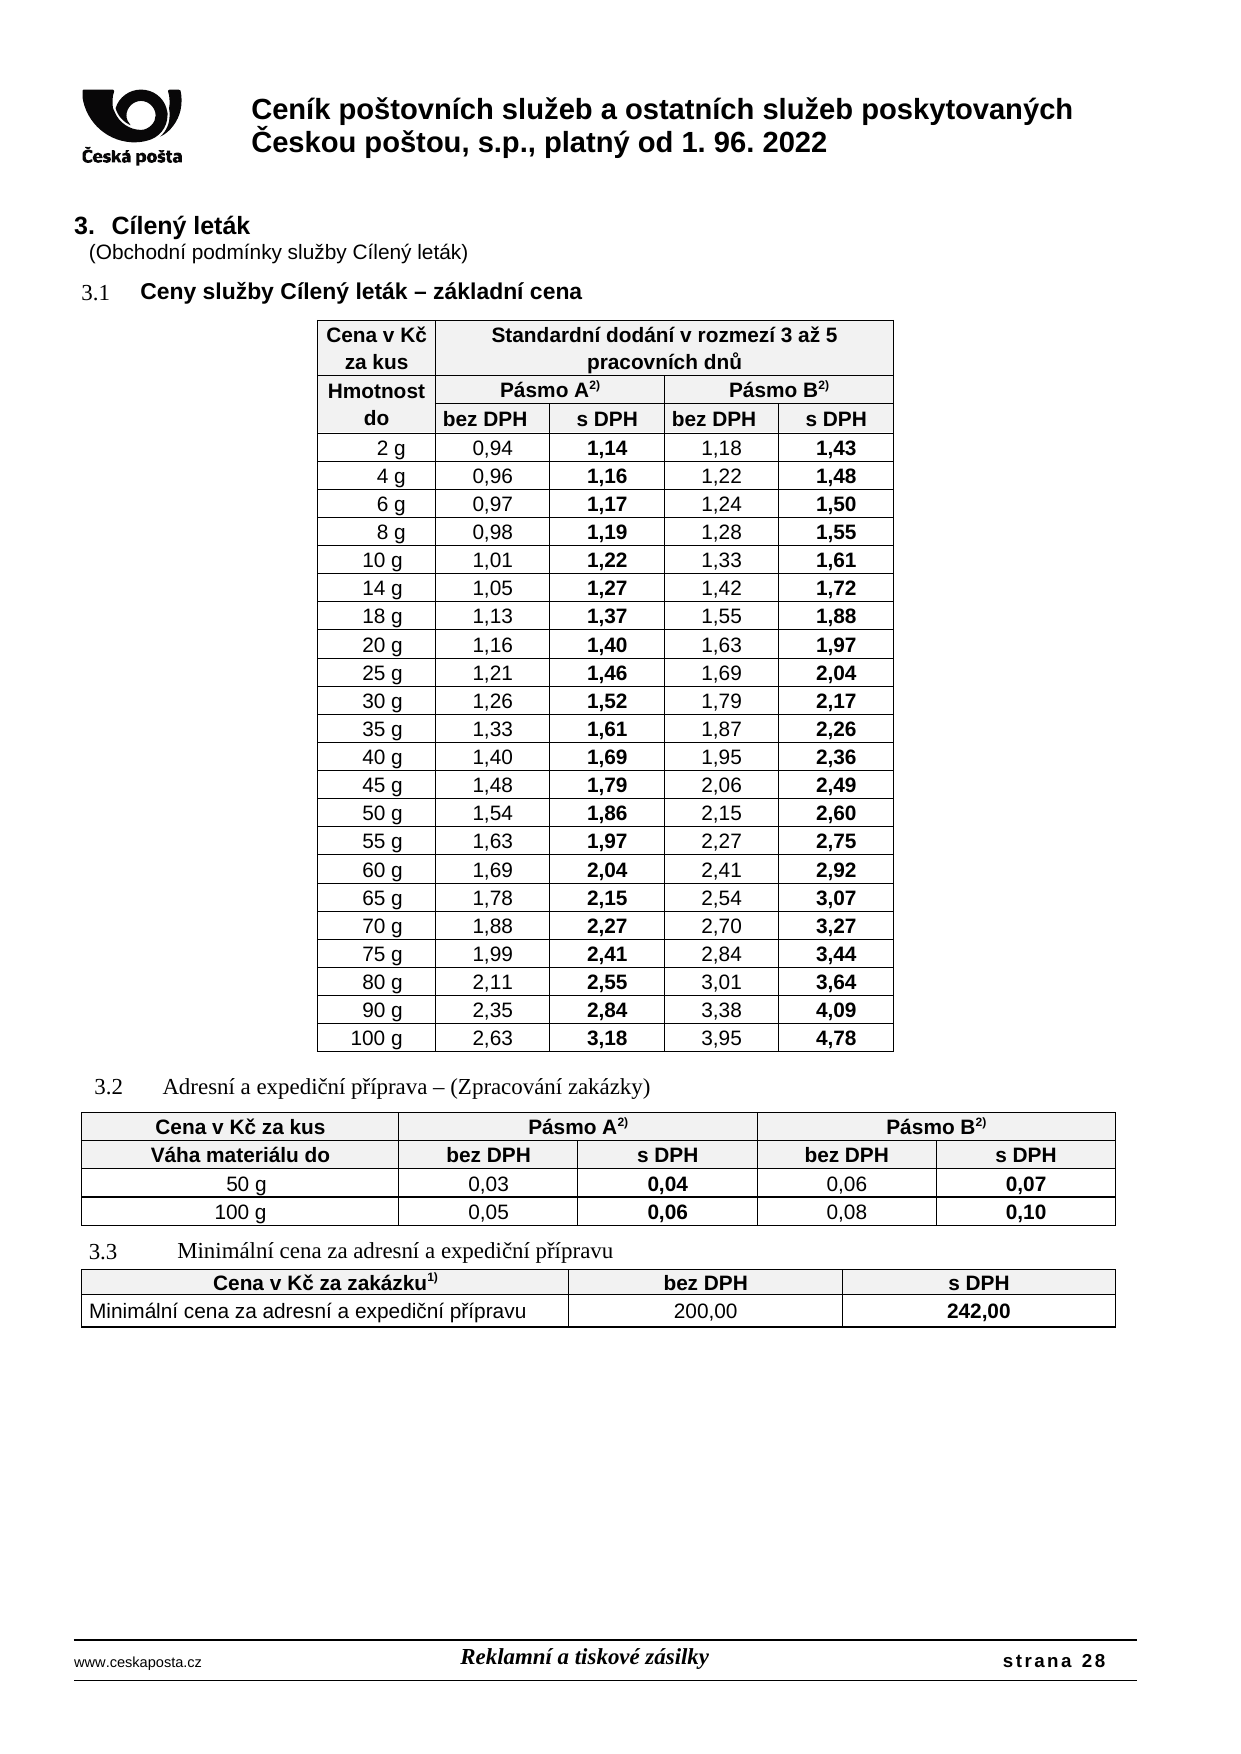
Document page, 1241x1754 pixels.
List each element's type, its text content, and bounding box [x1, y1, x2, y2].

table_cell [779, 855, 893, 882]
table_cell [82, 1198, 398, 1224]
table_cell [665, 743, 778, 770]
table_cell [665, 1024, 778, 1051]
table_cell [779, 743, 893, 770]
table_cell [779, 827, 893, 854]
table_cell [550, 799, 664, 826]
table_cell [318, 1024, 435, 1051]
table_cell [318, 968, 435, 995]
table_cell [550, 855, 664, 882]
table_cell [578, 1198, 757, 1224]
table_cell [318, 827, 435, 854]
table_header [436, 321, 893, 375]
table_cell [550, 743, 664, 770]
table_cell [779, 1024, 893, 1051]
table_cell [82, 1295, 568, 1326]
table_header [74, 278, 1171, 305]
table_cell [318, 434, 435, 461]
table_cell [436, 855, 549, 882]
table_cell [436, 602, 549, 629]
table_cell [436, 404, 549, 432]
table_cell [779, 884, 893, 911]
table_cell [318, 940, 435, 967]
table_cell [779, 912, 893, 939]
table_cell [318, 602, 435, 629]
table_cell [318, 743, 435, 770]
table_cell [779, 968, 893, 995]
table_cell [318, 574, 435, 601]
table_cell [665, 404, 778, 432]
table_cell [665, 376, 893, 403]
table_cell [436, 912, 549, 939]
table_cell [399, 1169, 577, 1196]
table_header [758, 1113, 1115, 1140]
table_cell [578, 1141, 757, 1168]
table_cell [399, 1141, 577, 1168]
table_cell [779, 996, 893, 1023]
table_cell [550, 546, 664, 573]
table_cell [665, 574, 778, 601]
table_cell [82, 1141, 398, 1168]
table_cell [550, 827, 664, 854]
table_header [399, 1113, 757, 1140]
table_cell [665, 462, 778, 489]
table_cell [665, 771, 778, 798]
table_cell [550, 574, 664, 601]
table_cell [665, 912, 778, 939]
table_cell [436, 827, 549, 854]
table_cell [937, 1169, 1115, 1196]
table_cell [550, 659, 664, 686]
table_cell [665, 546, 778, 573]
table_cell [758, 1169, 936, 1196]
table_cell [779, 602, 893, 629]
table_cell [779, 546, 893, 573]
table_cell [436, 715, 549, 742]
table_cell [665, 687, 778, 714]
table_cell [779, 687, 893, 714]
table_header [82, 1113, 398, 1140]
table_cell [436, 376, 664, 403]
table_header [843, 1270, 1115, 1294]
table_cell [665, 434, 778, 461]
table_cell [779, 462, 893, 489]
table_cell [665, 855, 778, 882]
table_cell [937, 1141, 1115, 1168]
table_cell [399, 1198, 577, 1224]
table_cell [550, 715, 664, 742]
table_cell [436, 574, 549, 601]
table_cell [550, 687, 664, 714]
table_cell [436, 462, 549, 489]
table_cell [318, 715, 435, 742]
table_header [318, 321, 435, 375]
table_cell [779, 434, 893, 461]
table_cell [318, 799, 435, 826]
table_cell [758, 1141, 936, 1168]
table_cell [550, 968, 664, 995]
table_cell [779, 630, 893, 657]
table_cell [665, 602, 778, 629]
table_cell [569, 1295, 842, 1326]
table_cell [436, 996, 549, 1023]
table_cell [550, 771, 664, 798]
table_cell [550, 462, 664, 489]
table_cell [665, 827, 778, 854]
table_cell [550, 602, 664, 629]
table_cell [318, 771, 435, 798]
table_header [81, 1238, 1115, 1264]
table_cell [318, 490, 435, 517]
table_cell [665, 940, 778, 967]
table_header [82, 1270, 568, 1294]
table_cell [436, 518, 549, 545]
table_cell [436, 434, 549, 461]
text (Obchodní podmínky služby Cílený leták) [89, 240, 1137, 264]
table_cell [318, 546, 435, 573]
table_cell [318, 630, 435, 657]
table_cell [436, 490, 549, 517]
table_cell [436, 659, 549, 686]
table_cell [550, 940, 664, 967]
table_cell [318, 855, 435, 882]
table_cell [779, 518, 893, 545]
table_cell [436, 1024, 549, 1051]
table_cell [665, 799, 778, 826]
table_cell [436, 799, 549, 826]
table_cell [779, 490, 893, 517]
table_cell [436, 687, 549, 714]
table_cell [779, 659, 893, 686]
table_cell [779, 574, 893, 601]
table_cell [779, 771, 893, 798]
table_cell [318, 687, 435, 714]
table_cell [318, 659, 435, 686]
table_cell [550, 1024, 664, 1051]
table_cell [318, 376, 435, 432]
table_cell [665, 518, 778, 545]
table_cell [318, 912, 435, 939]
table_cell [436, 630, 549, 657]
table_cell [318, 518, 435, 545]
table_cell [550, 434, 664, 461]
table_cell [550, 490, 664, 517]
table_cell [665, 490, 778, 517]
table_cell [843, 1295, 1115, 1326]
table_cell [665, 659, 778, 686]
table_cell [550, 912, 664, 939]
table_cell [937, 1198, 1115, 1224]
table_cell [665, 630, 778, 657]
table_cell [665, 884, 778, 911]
subtitle Cílený leták [74, 213, 1137, 240]
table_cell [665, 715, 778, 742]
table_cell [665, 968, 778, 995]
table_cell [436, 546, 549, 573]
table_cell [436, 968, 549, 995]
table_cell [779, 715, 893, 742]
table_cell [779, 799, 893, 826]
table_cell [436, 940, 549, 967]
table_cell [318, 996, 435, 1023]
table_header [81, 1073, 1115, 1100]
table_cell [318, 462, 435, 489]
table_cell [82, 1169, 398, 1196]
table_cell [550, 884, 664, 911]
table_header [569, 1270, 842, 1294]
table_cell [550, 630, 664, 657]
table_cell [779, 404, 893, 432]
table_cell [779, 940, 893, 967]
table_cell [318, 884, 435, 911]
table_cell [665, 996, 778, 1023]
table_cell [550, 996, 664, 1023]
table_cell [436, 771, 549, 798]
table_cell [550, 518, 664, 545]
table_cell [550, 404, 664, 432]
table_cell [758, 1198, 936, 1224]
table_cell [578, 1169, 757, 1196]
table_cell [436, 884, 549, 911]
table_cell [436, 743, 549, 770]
